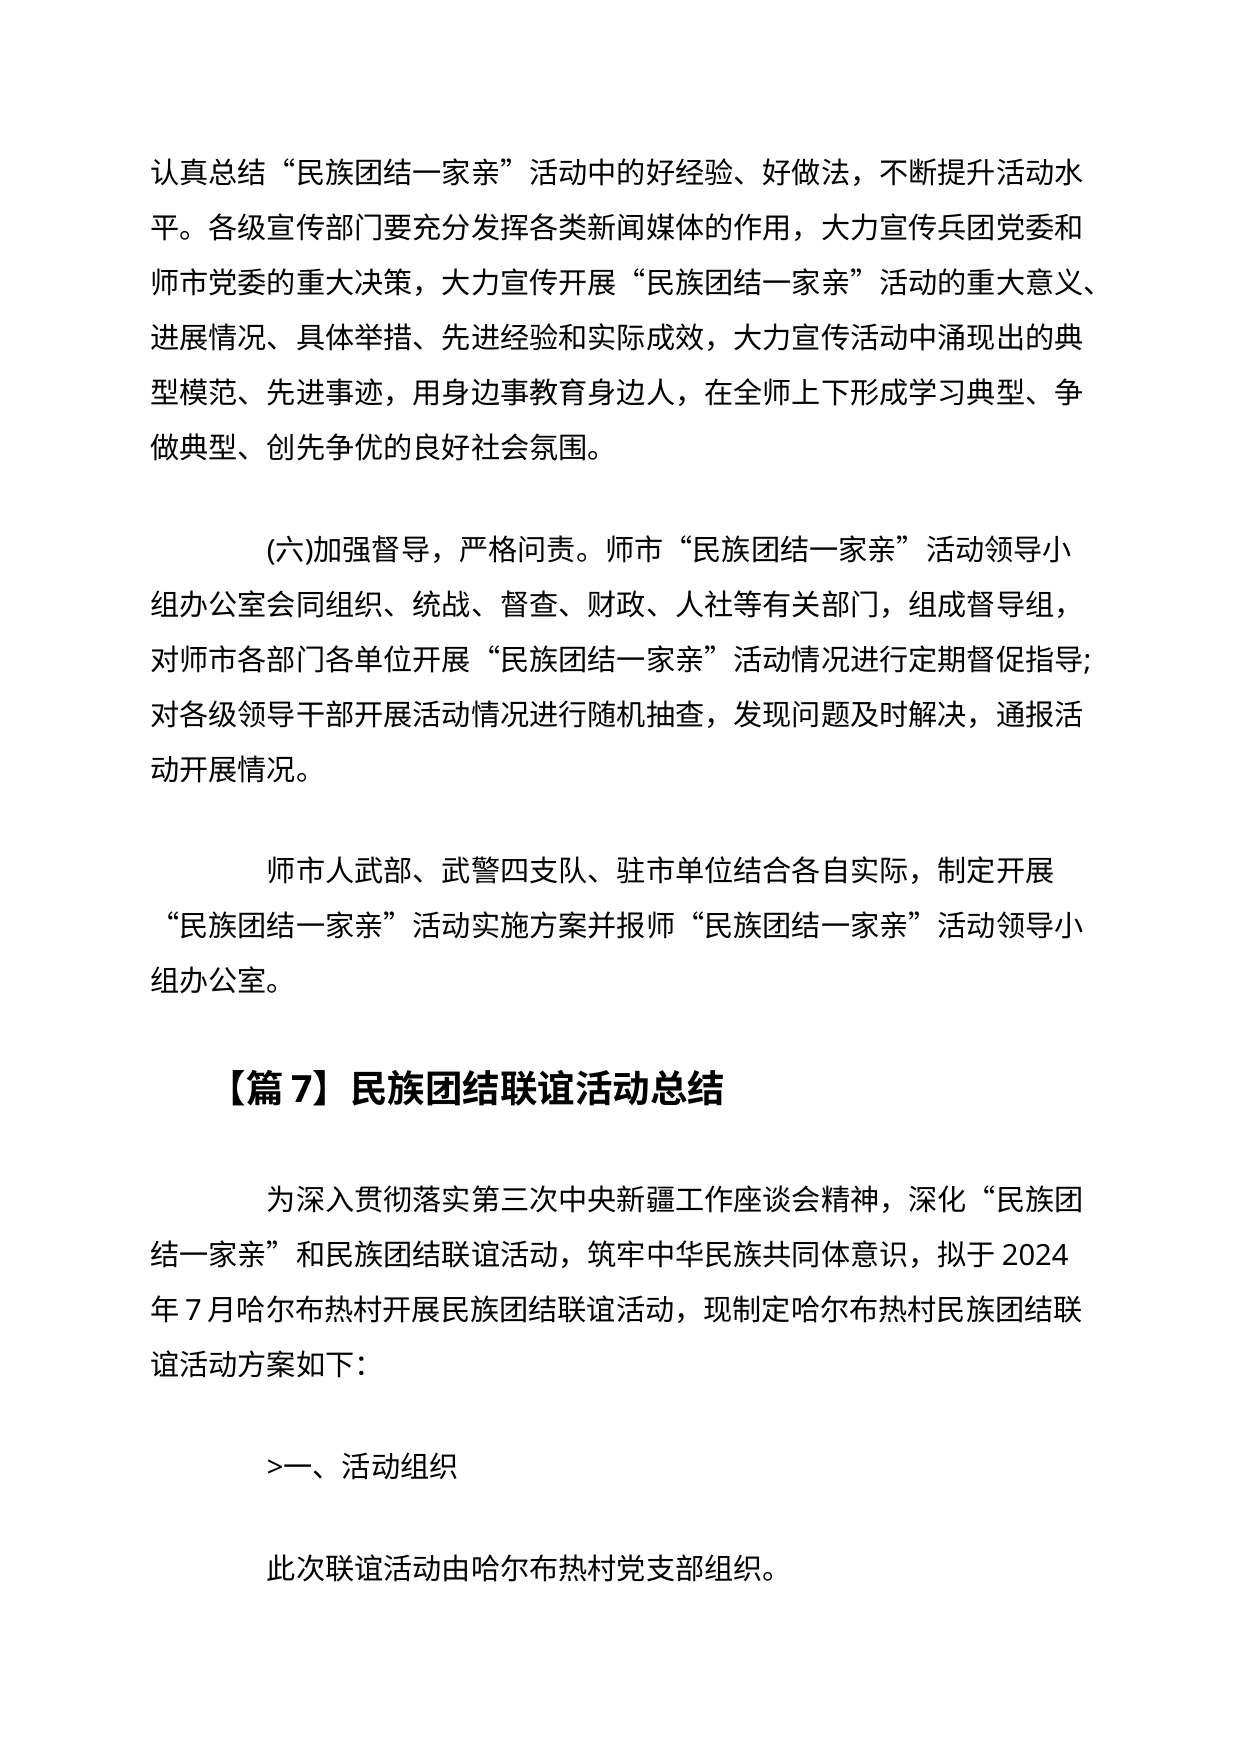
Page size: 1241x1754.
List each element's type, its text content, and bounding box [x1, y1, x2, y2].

text 师市人武部、武警四支队、驻市单位结合各自实际，制定开展“民族团结一家亲”活动实施方案并报师“民族团结一家亲”活动领导小组办公室。 [150, 848, 1090, 1000]
text (六)加强督导，严格问责。师市“民族团结一家亲”活动领导小组办公室会同组织、统战、督查、财政、人社等有关部门，组成督导组，对师市各部门各单位开展“民族团结一家亲”活动情况进行定期督促指导;对各级领导干部开展活动情况进行随机抽查，发现问题及时解决，通报活动开展情况。 [150, 526, 1090, 788]
text 【篇7】民族团结联谊活动总结 [150, 1059, 1090, 1114]
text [150, 150, 1090, 467]
text >一、活动组织 [150, 1444, 1090, 1486]
text 此次联谊活动由哈尔布热村党支部组织。 [150, 1546, 1090, 1588]
text 为深入贯彻落实第三次中央新疆工作座谈会精神，深化“民族团结一家亲”和民族团结联谊活动，筑牢中华民族共同体意识，拟于2024年7月哈尔布热村开展民族团结联谊活动，现制定哈尔布热村民族团结联谊活动方案如下： [150, 1177, 1090, 1384]
